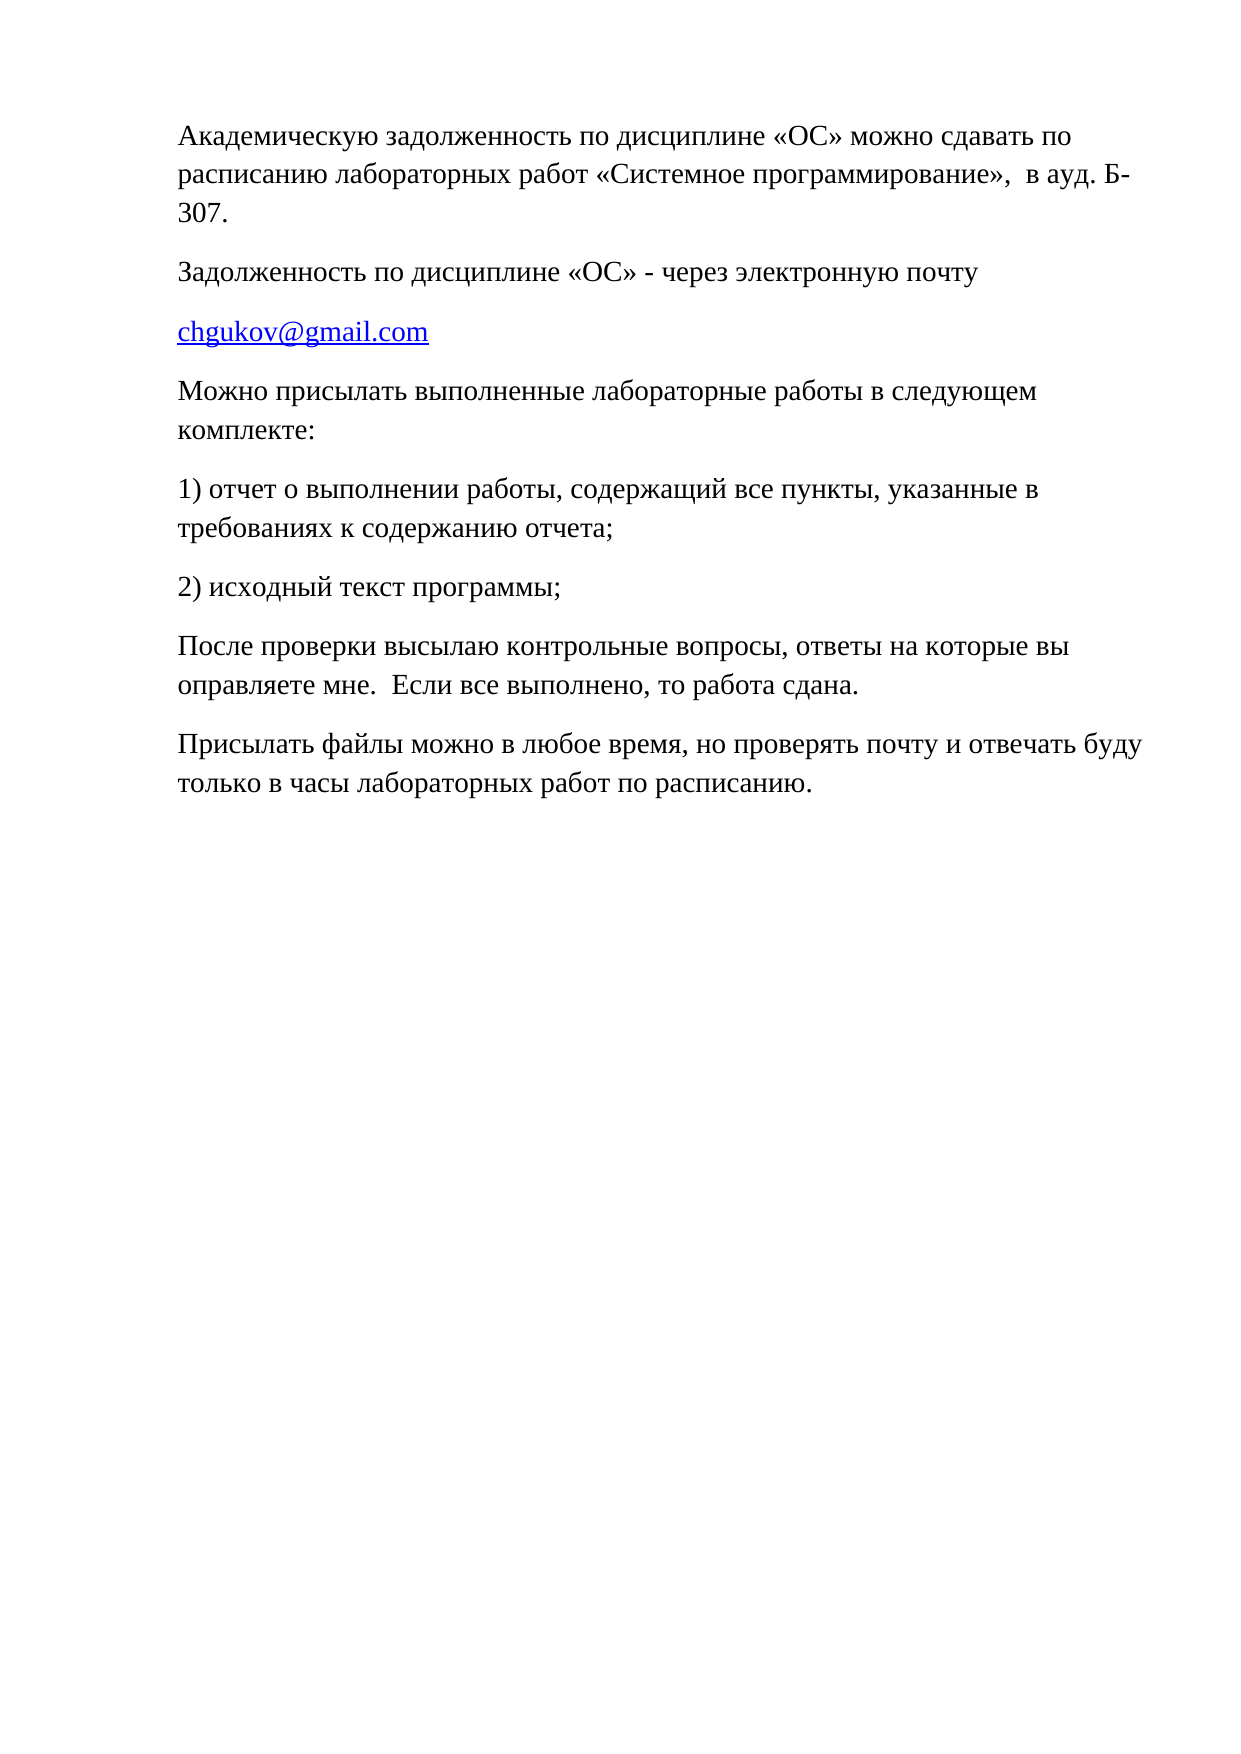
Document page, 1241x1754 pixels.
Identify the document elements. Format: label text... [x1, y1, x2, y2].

text Присылать файлы можно в любое время, но проверять почту и отвечать буду только в часы лабораторных работ по расписанию. [177, 726, 1152, 798]
text 1) отчет о выполнении работы, содержащий все пункты, указанные в требованиях к содержанию отчета; [177, 471, 1152, 543]
text После проверки высылаю контрольные вопросы, ответы на которые вы оправляете мне. Если все выполнено, то работа сдана. [177, 628, 1152, 701]
text Задолженность по дисциплине «ОС» - через электронную почту [177, 254, 1152, 288]
text Академическую задолженность по дисциплине «ОС» можно сдавать по расписанию лабораторных работ «Системное программирование», в ауд. Б-307. [177, 118, 1152, 229]
text 2) исходный текст программы; [177, 569, 1152, 603]
text chgukov@gmail.com [177, 314, 1152, 347]
text Можно присылать выполненные лабораторные работы в следующем комплекте: [177, 373, 1152, 445]
